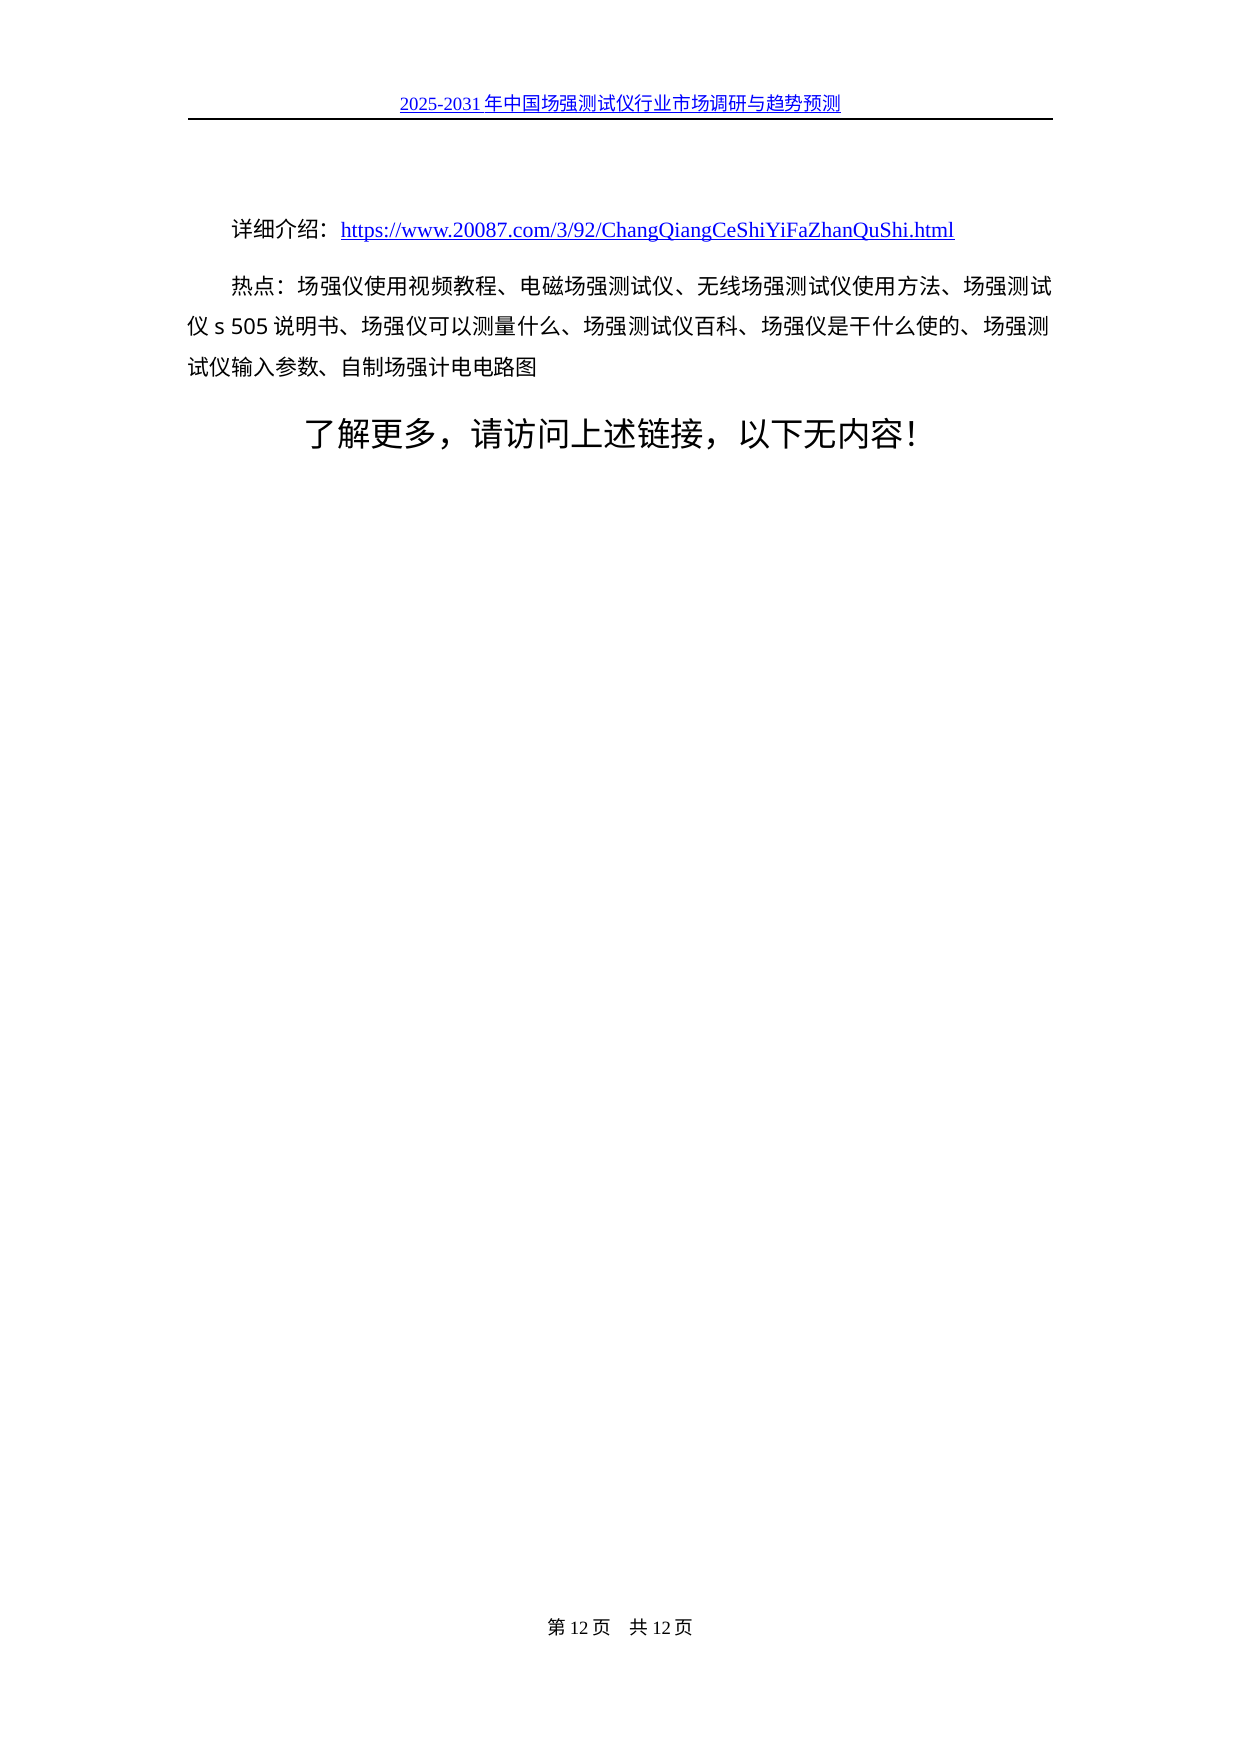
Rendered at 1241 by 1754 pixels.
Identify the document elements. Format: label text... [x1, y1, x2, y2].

title 了解更多，请访问上述链接，以下无内容！ [187, 399, 1053, 464]
text 详细介绍：https://www.20087.com/3/92/ChangQiangCeShiYiFaZhanQuShi.html [187, 212, 1053, 244]
text 热点：场强仪使用视频教程、电磁场强测试仪、无线场强测试仪使用方法、场强测试仪s 505说明书、场强仪可以测量什么、场强测试仪百科、场强仪是干什么使的、场强测试仪输入参数、自制场强计电电路图 [187, 268, 1053, 382]
